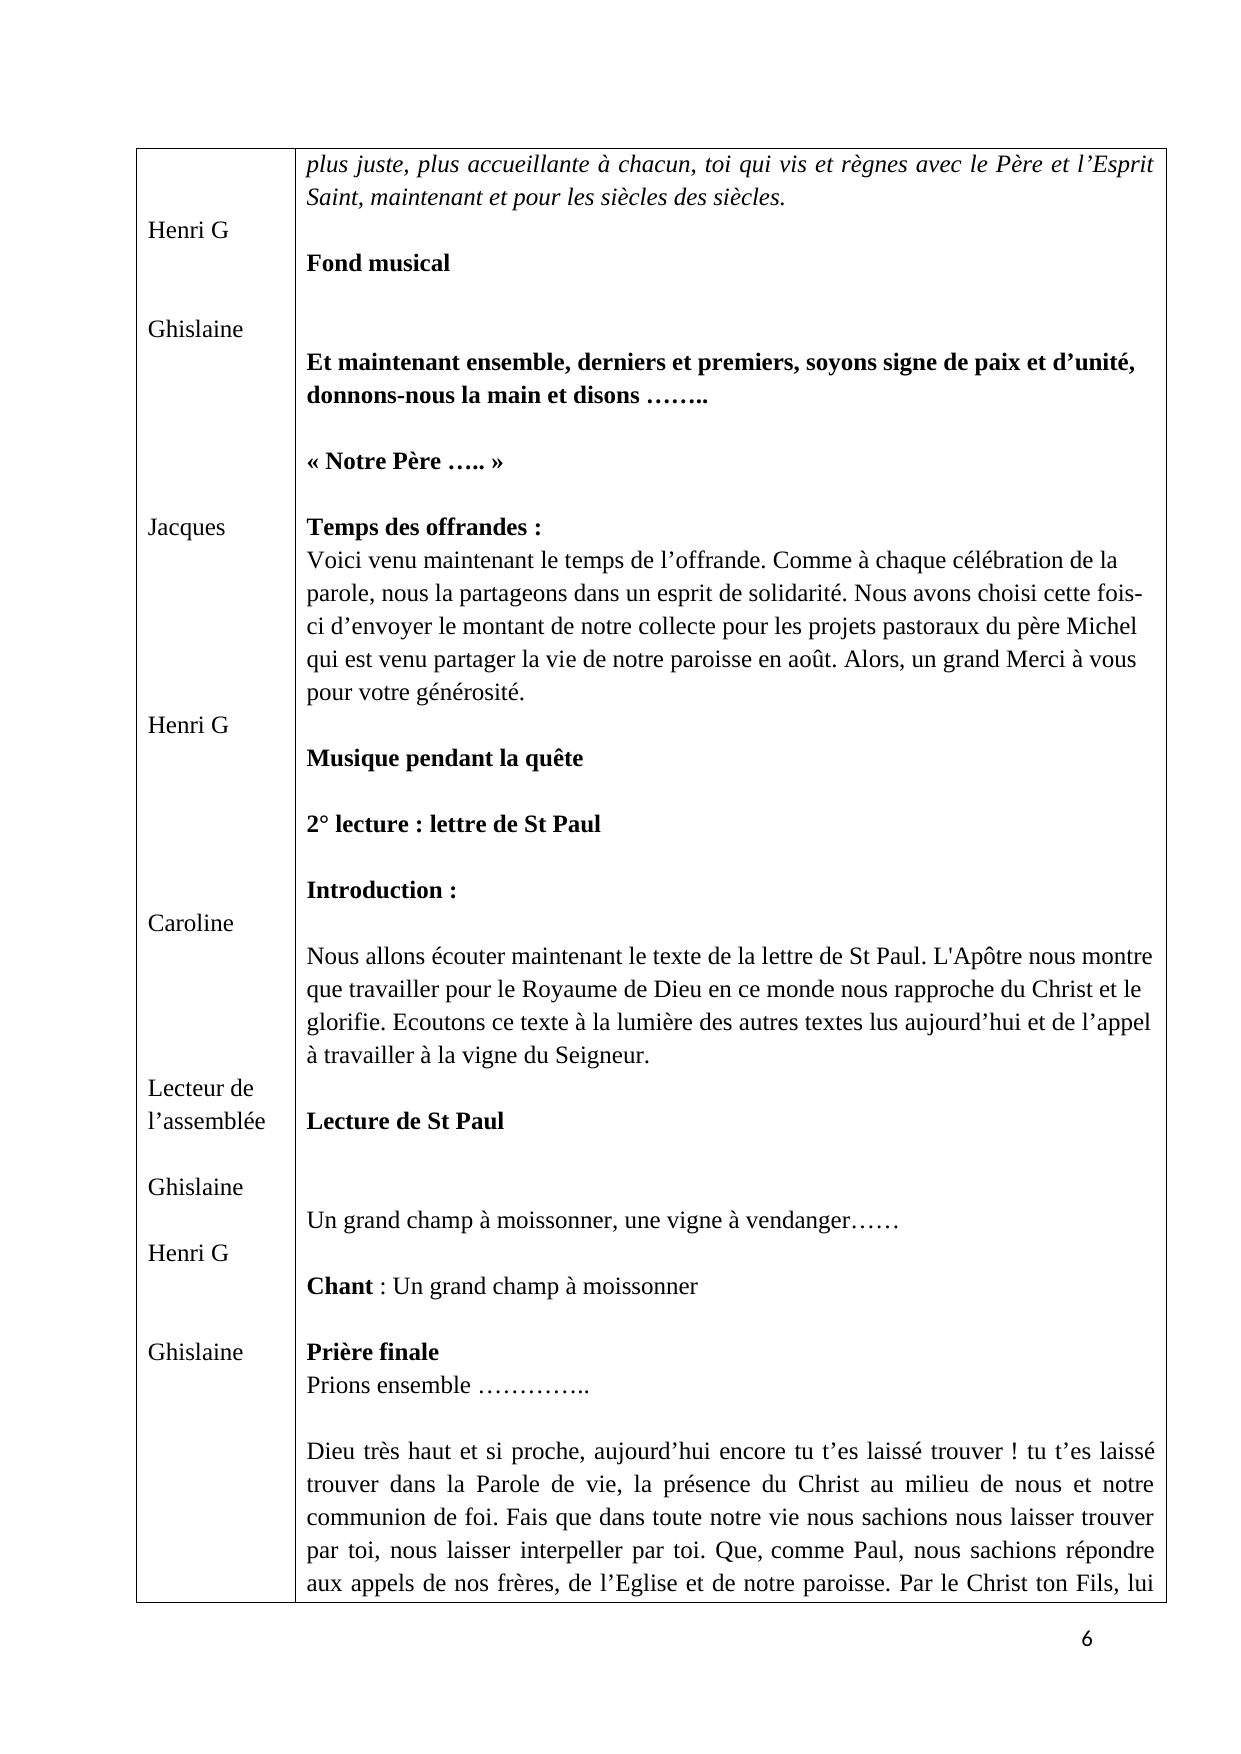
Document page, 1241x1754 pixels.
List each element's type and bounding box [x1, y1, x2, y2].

table_header [296, 149, 1166, 1602]
table_header [137, 149, 295, 1602]
